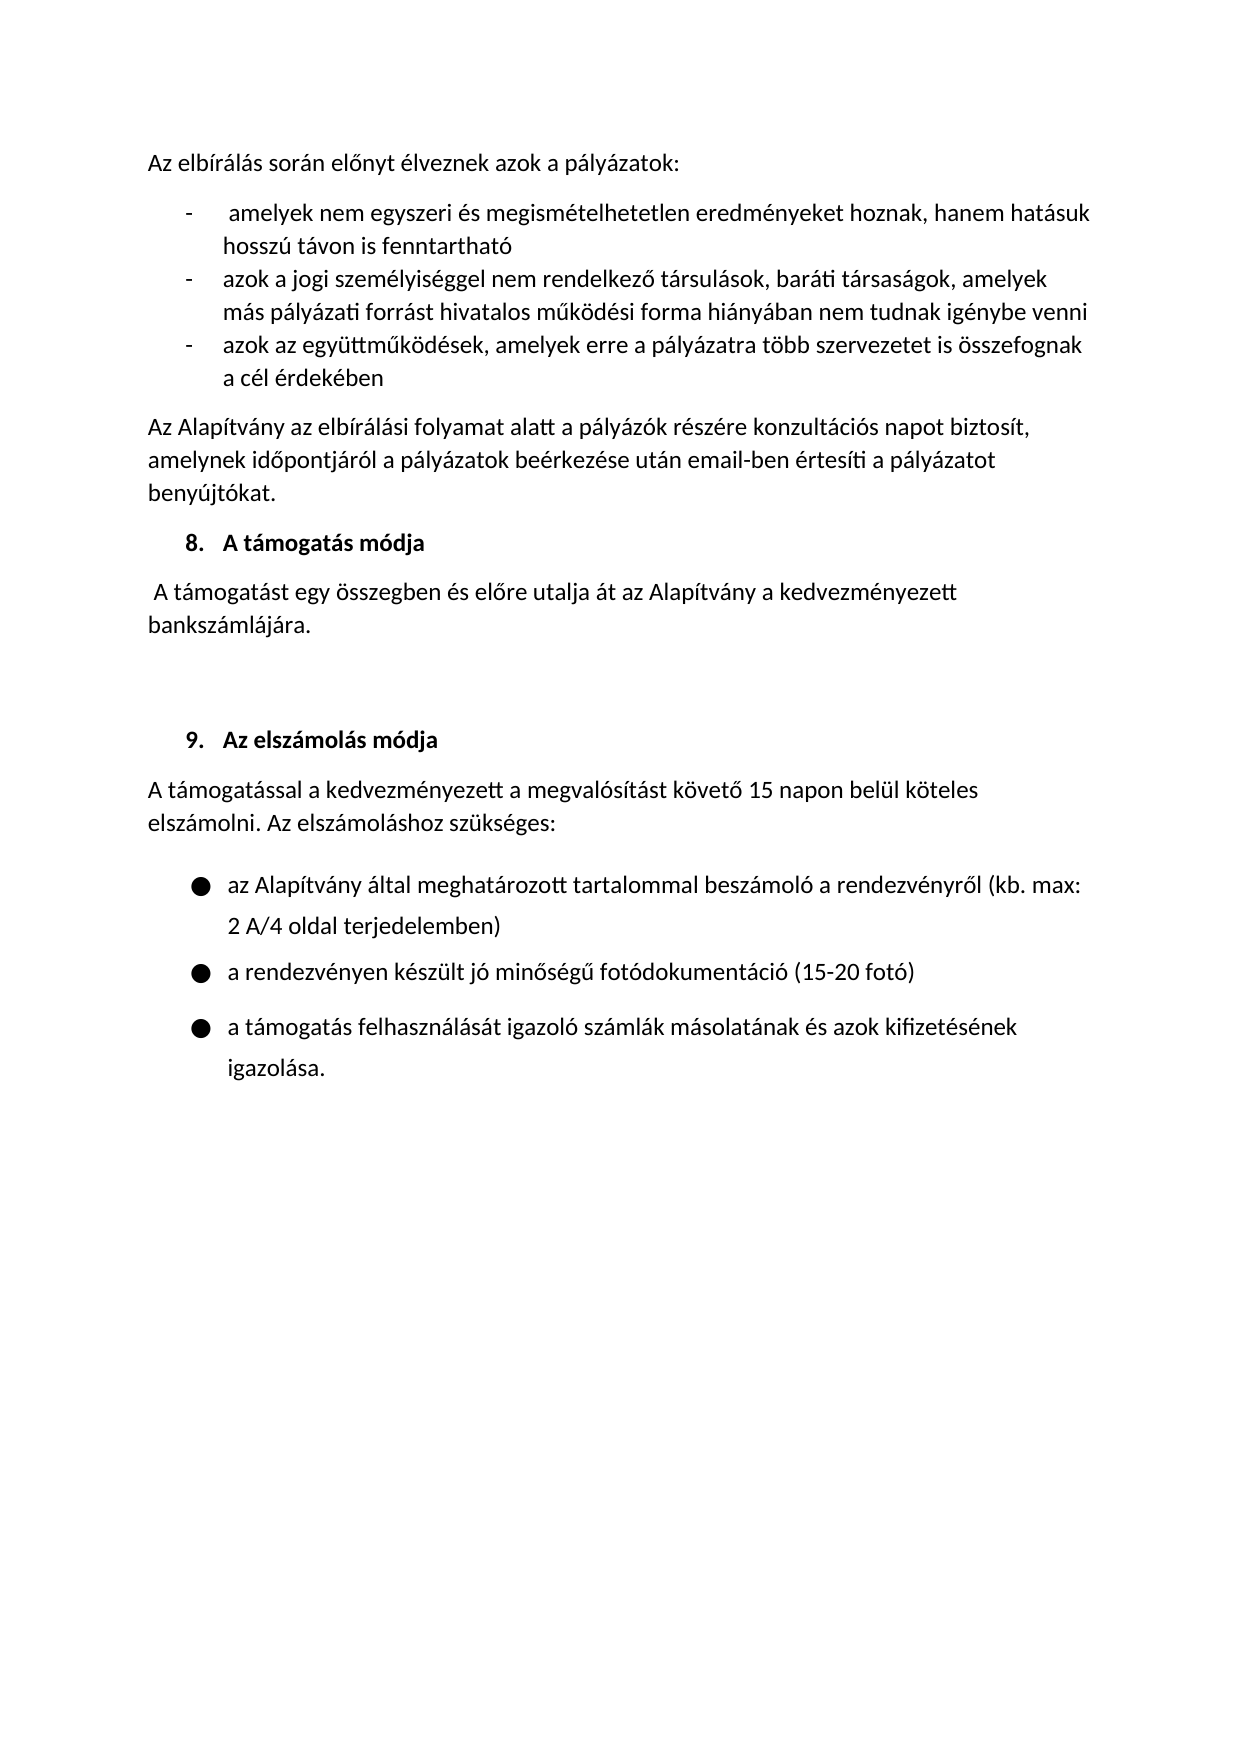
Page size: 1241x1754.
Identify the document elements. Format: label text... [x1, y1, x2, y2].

list az Alapítvány által meghatározott tartalommal beszámoló a rendezvényről (kb. max: 2 A/4 oldal terjedelemben) [190, 857, 1093, 941]
list azok a jogi személyiséggel nem rendelkező társulások, baráti társaságok, amelyek más pályázati forrást hivatalos működési forma hiányában nem tudnak igénybe venni [185, 263, 1093, 326]
text A támogatást egy összegben és előre utalja át az Alapítvány a kedvezményezett bankszámlájára. [148, 576, 1093, 640]
text A támogatással a kedvezményezett a megvalósítást követő 15 napon belül köteles elszámolni. Az elszámoláshoz szükséges: [148, 774, 1093, 838]
text Az Alapítvány az elbírálási folyamat alatt a pályázók részére konzultációs napot biztosít, amelynek időpontjáról a pályázatok beérkezése után email-ben értesíti a pályázatot benyújtókat. [148, 411, 1093, 508]
list Az elszámolás módja [185, 725, 1093, 755]
list A támogatás módja [185, 527, 1093, 557]
list azok az együttműködések, amelyek erre a pályázatra több szervezetet is összefognak a cél érdekében [185, 329, 1093, 392]
text Az elbírálás során előnyt élveznek azok a pályázatok: [148, 148, 1093, 178]
list amelyek nem egyszeri és megismételhetetlen eredményeket hoznak, hanem hatásuk hosszú távon is fenntartható [185, 197, 1093, 261]
list a támogatás felhasználását igazoló számlák másolatának és azok kifizetésének igazolása. [190, 999, 1093, 1083]
list a rendezvényen készült jó minőségű fotódokumentáció (15-20 fotó) [190, 943, 1093, 994]
